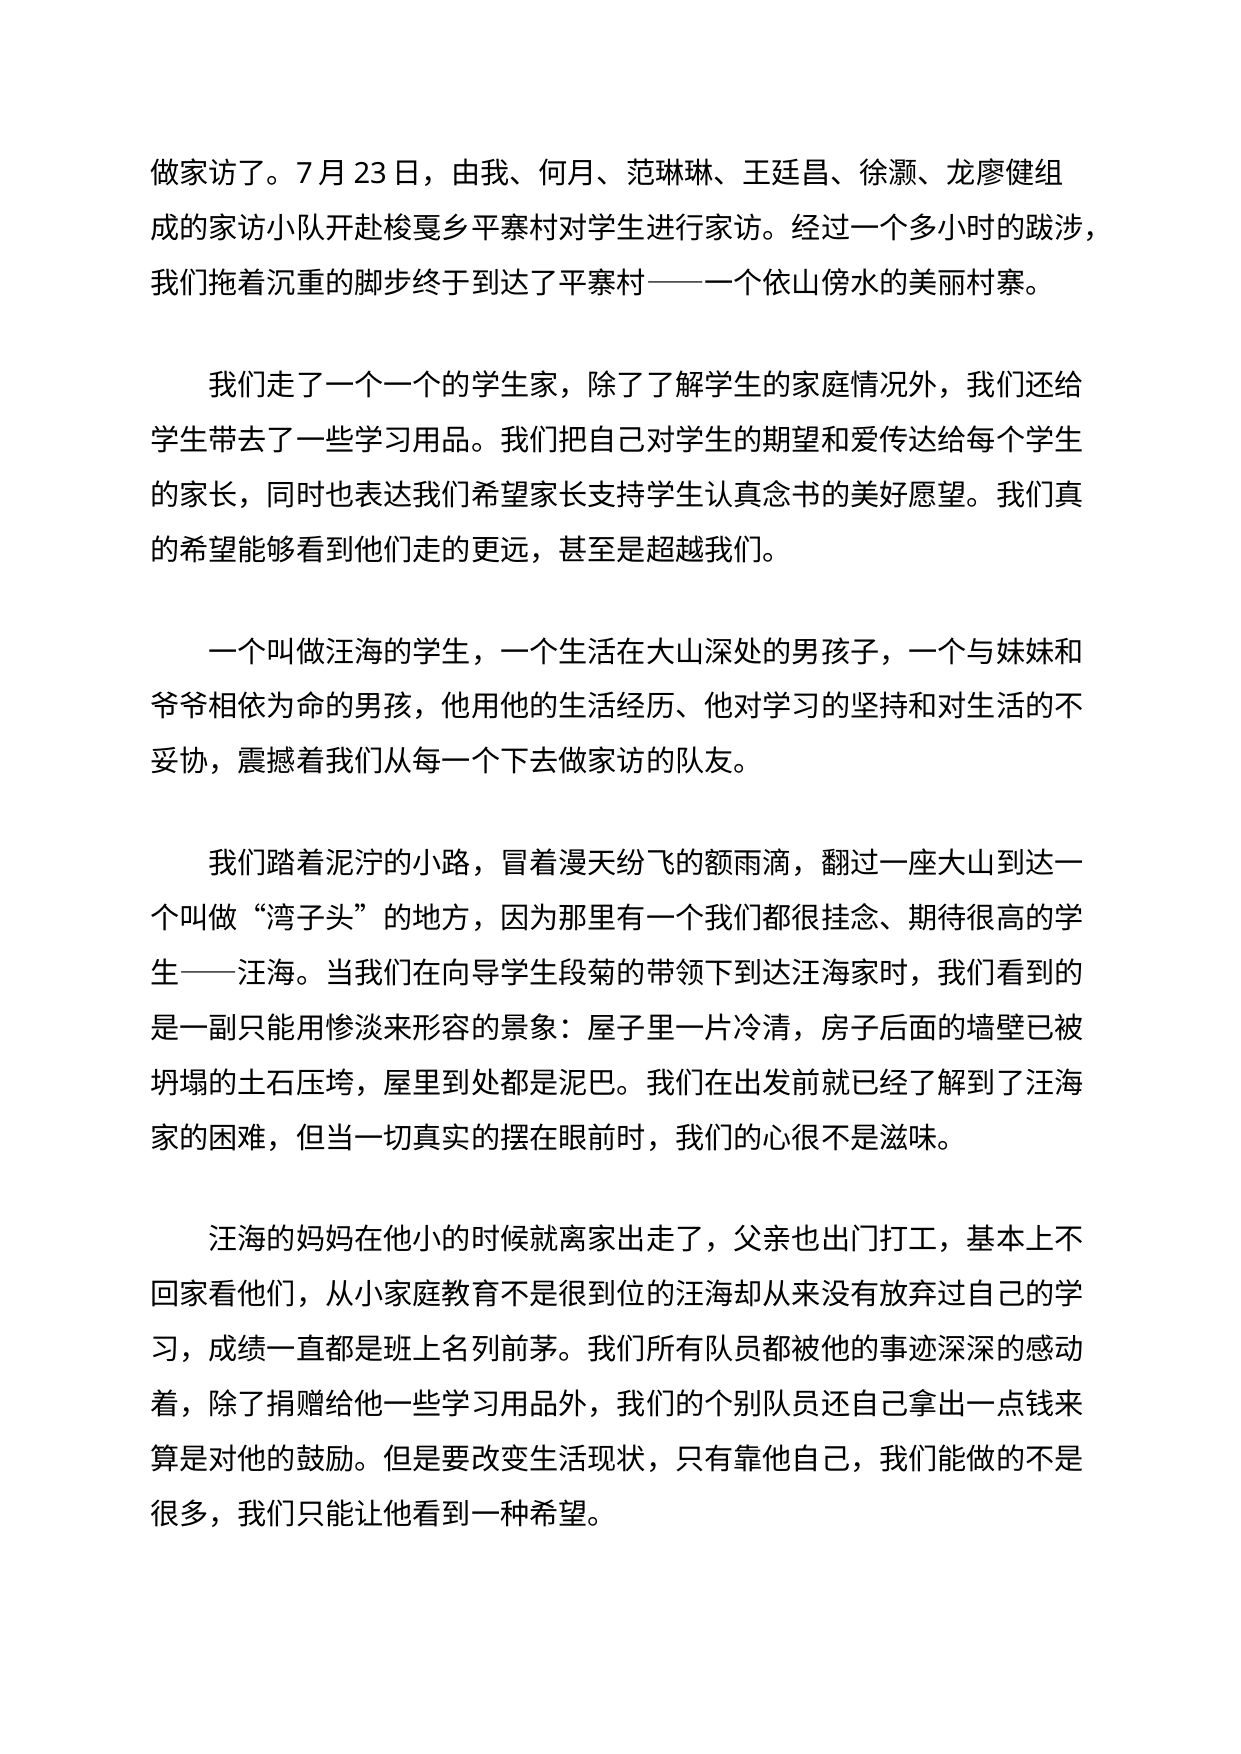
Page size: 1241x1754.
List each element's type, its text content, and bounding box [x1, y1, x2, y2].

text 汪海的妈妈在他小的时候就离家出走了，父亲也出门打工，基本上不回家看他们，从小家庭教育不是很到位的汪海却从来没有放弃过自己的学习，成绩一直都是班上名列前茅。我们所有队员都被他的事迹深深的感动着，除了捐赠给他一些学习用品外，我们的个别队员还自己拿出一点钱来算是对他的鼓励。但是要改变生活现状，只有靠他自己，我们能做的不是很多，我们只能让他看到一种希望。 [150, 1216, 1090, 1533]
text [150, 150, 1090, 302]
text 我们走了一个一个的学生家，除了了解学生的家庭情况外，我们还给学生带去了一些学习用品。我们把自己对学生的期望和爱传达给每个学生的家长，同时也表达我们希望家长支持学生认真念书的美好愿望。我们真的希望能够看到他们走的更远，甚至是超越我们。 [150, 362, 1090, 569]
text 我们踏着泥泞的小路，冒着漫天纷飞的额雨滴，翻过一座大山到达一个叫做“湾子头”的地方，因为那里有一个我们都很挂念、期待很高的学生——汪海。当我们在向导学生段菊的带领下到达汪海家时，我们看到的是一副只能用惨淡来形容的景象：屋子里一片冷清，房子后面的墙壁已被坍塌的土石压垮，屋里到处都是泥巴。我们在出发前就已经了解到了汪海家的困难，但当一切真实的摆在眼前时，我们的心很不是滋味。 [150, 840, 1090, 1156]
text 一个叫做汪海的学生，一个生活在大山深处的男孩子，一个与妹妹和爷爷相依为命的男孩，他用他的生活经历、他对学习的坚持和对生活的不妥协，震撼着我们从每一个下去做家访的队友。 [150, 628, 1090, 780]
